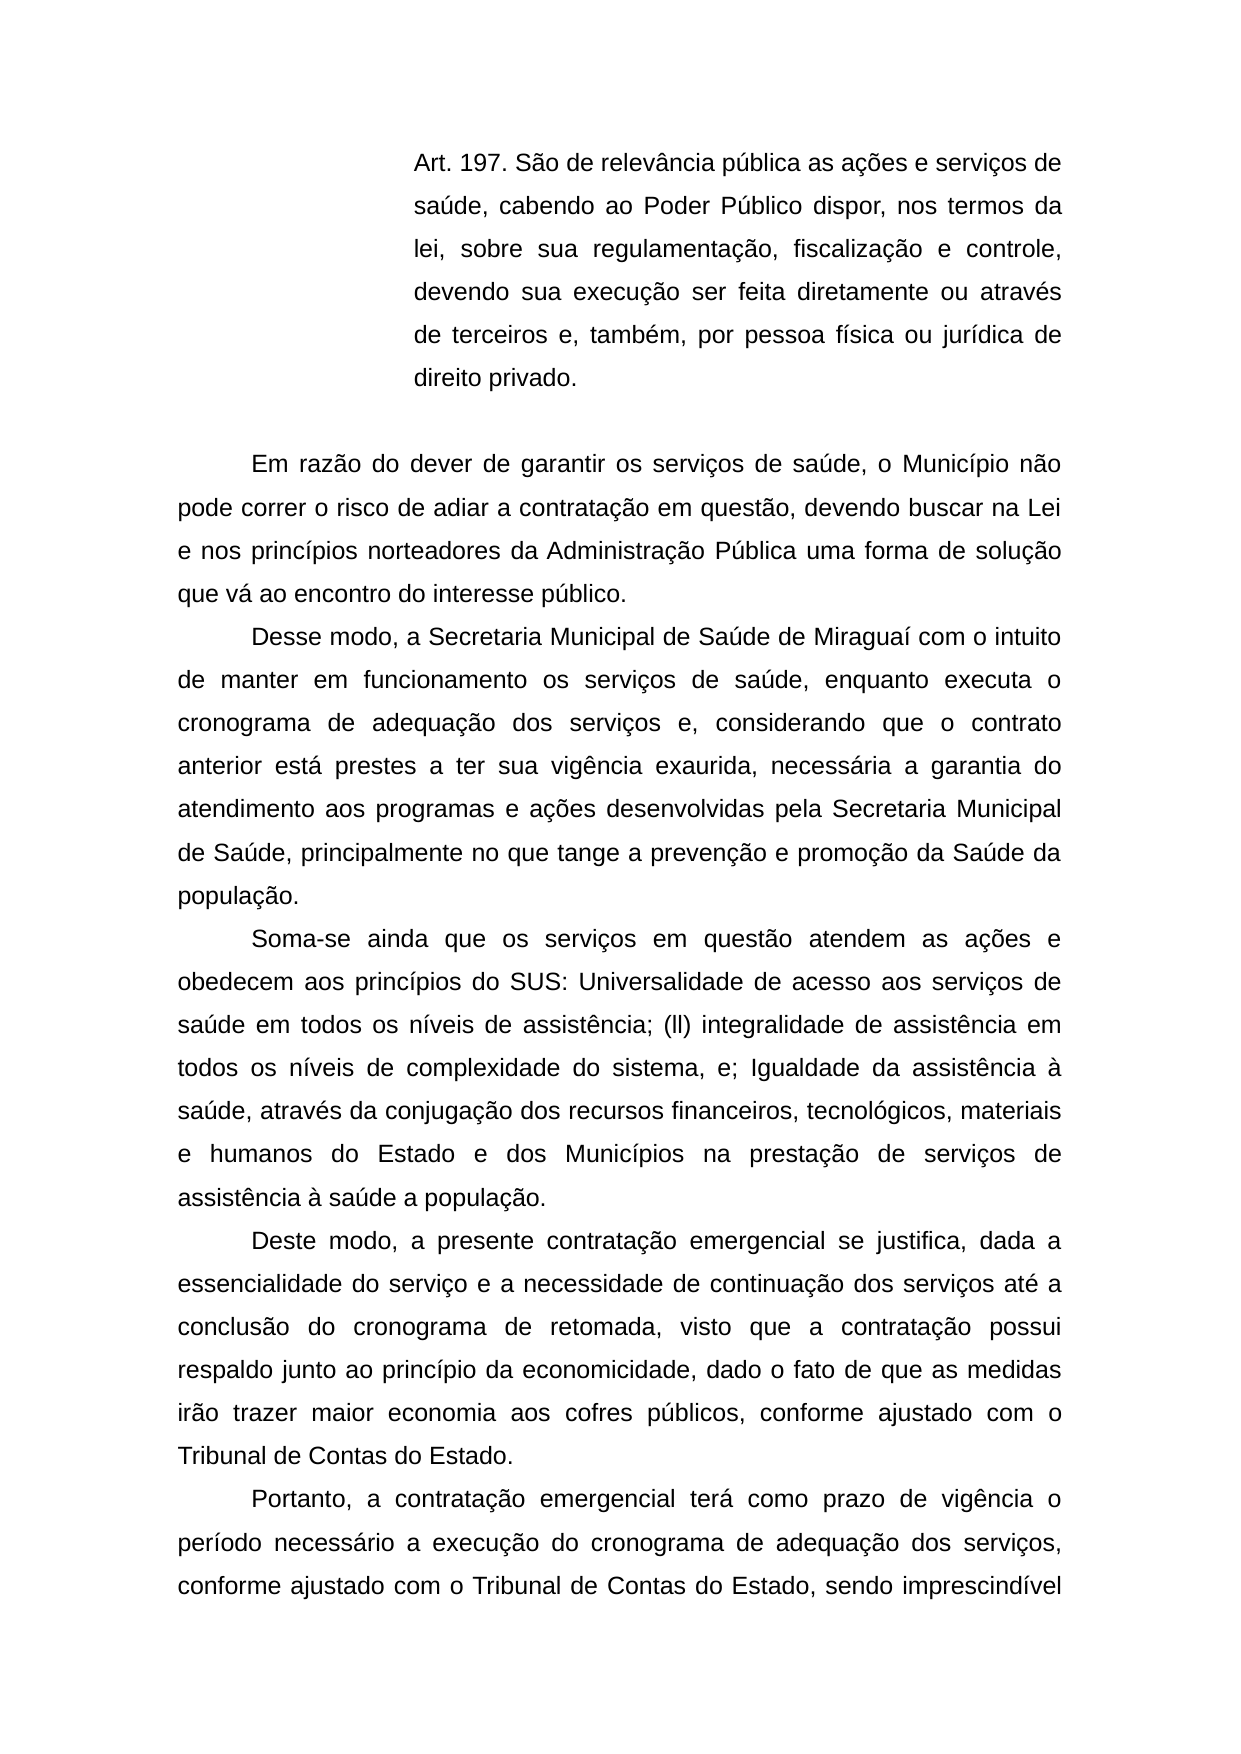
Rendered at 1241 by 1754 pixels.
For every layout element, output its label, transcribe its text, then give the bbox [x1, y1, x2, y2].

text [177, 1484, 1063, 1599]
text Deste modo, a presente contratação emergencial se justifica, dada a essencialidade do serviço e a necessidade de continuação dos serviços até a conclusão do cronograma de retomada, visto que a contratação possui respaldo junto ao princípio da economicidade, dado o fato de que as medidas irão trazer maior economia aos cofres públicos, conforme ajustado com o Tribunal de Contas do Estado. [177, 1226, 1063, 1470]
text Desse modo, a Secretaria Municipal de Saúde de Miraguaí com o intuito de manter em funcionamento os serviços de saúde, enquanto executa o cronograma de adequação dos serviços e, considerando que o contrato anterior está prestes a ter sua vigência exaurida, necessária a garantia do atendimento aos programas e ações desenvolvidas pela Secretaria Municipal de Saúde, principalmente no que tange a prevenção e promoção da Saúde da população. [177, 622, 1063, 909]
text Em razão do dever de garantir os serviços de saúde, o Município não pode correr o risco de adiar a contratação em questão, devendo buscar na Lei e nos princípios norteadores da Administração Pública uma forma de solução que vá ao encontro do interesse público. [177, 449, 1063, 608]
text Soma-se ainda que os serviços em questão atendem as ações e obedecem aos princípios do SUS: Universalidade de acesso aos serviços de saúde em todos os níveis de assistência; (ll) integralidade de assistência em todos os níveis de complexidade do sistema, e; Igualdade da assistência à saúde, através da conjugação dos recursos financeiros, tecnológicos, materiais e humanos do Estado e dos Municípios na prestação de serviços de assistência à saúde a população. [177, 924, 1063, 1211]
text Art. 197. São de relevância pública as ações e serviços de saúde, cabendo ao Poder Público dispor, nos termos da lei, sobre sua regulamentação, fiscalização e controle, devendo sua execução ser feita diretamente ou através de terceiros e, também, por pessoa física ou jurídica de direito privado. [413, 148, 1063, 392]
